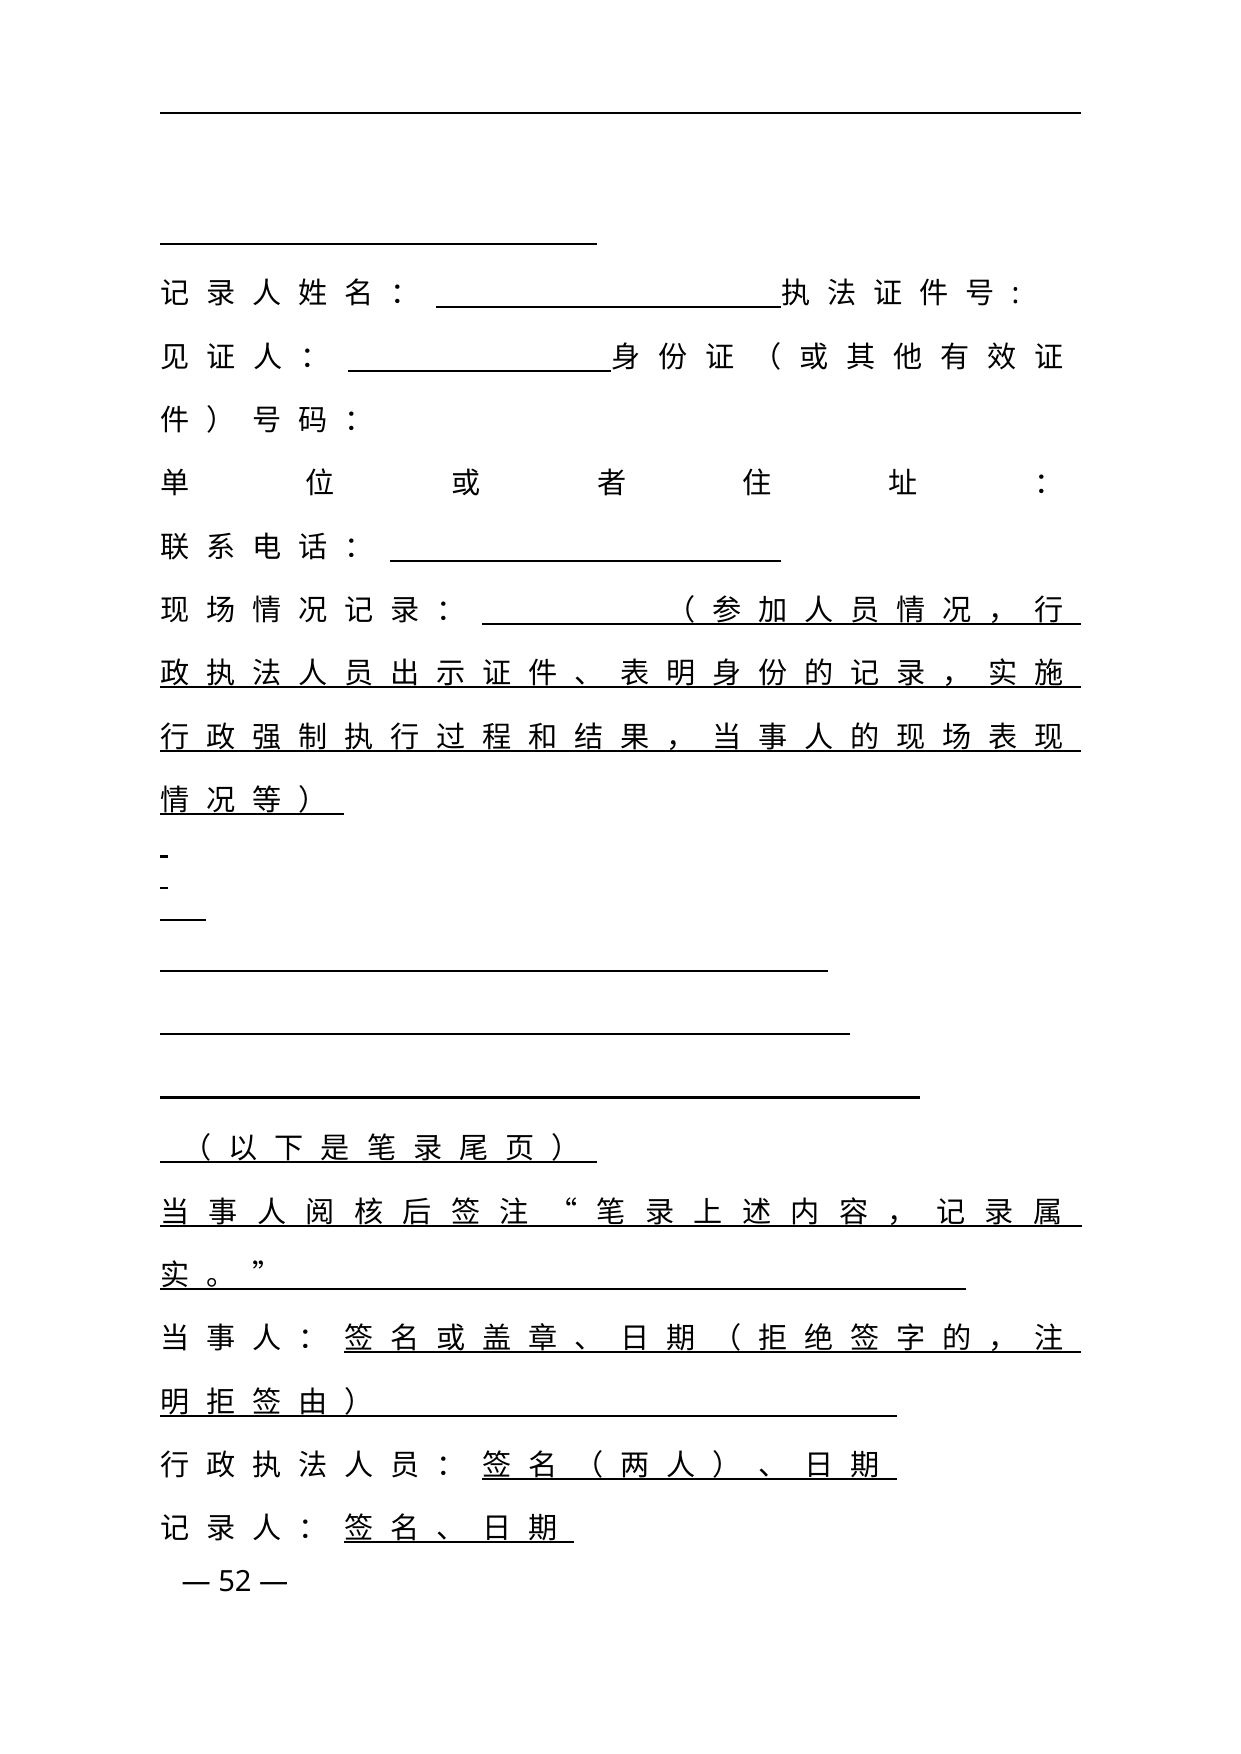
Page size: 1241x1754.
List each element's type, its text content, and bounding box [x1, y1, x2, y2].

text 行政执法人员：签名（两人）、日期 [160, 1431, 1081, 1494]
text 单位或者住址： 联系电话： [160, 449, 1081, 576]
text 记录人：签名、日期 [160, 1494, 1081, 1558]
text （以下是笔录尾页） [160, 1114, 1081, 1178]
text 现场情况记录： （参加人员情况，行政执法人员出示证件、表明身份的记录，实施行政强制执行过程和结果，当事人的现场表现情况等） [160, 688, 1081, 750]
text 现场情况记录： （参加人员情况，行政执法人员出示证件、表明身份的记录，实施行政强制执行过程和结果，当事人的现场表现情况等） [160, 752, 1081, 829]
text 现场情况记录： （参加人员情况，行政执法人员出示证件、表明身份的记录，实施行政强制执行过程和结果，当事人的现场表现情况等） [160, 576, 1081, 686]
text 当事人：签名或盖章、日期（拒绝签字的，注明拒签由） [160, 1304, 1081, 1431]
text 见证人： 身份证（或其他有效证件）号码： [160, 323, 1081, 449]
text 当事人阅核后签注“笔录上述内容，记录属实。” [160, 1178, 1081, 1225]
text 行政执法人员姓名： 执法证件号： [160, 196, 1081, 259]
text 记录人姓名： 执法证件号: [160, 259, 1081, 323]
text 当事人阅核后签注“笔录上述内容，记录属实。” [160, 1227, 1081, 1304]
